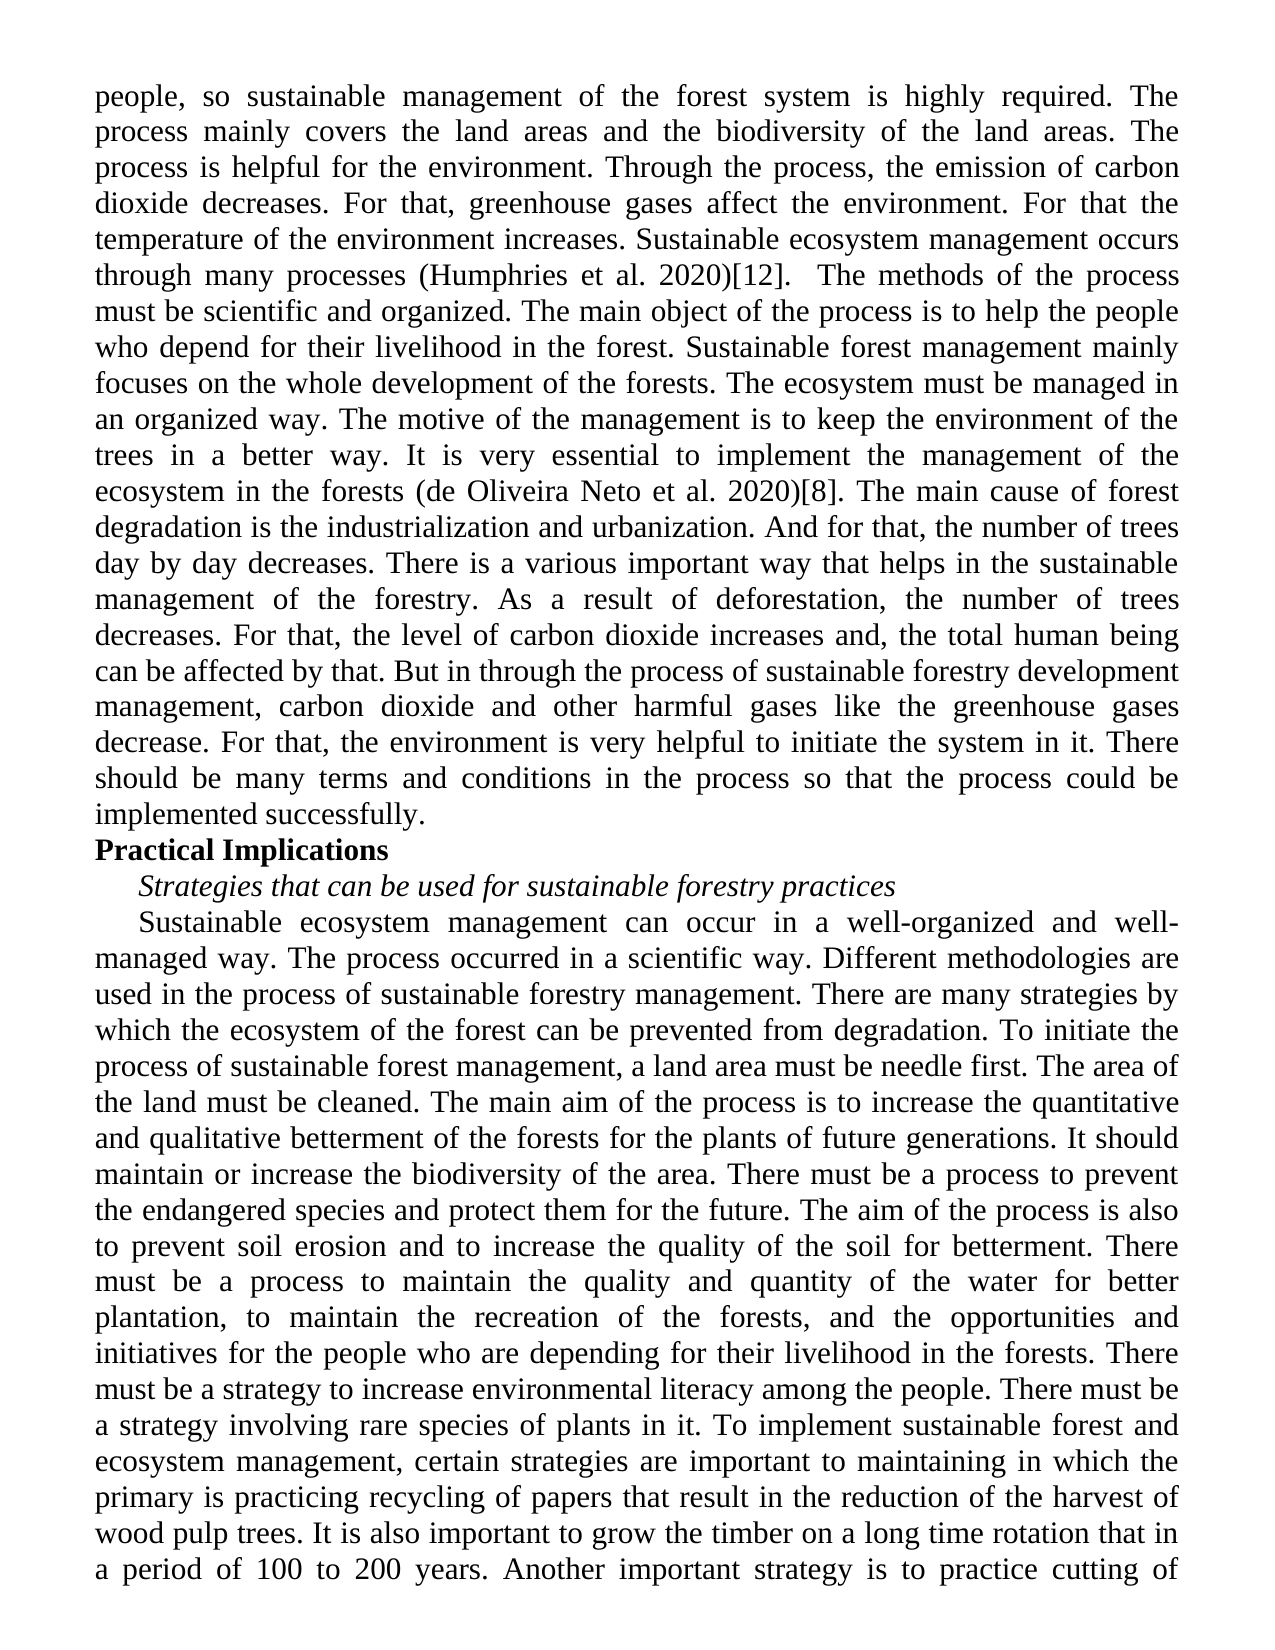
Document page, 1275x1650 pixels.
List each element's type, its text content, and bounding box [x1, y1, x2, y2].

text Strategies that can be used for sustainable forestry practices [94, 867, 1181, 903]
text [94, 903, 1181, 1586]
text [94, 77, 1181, 831]
text Practical Implications [94, 831, 1181, 867]
